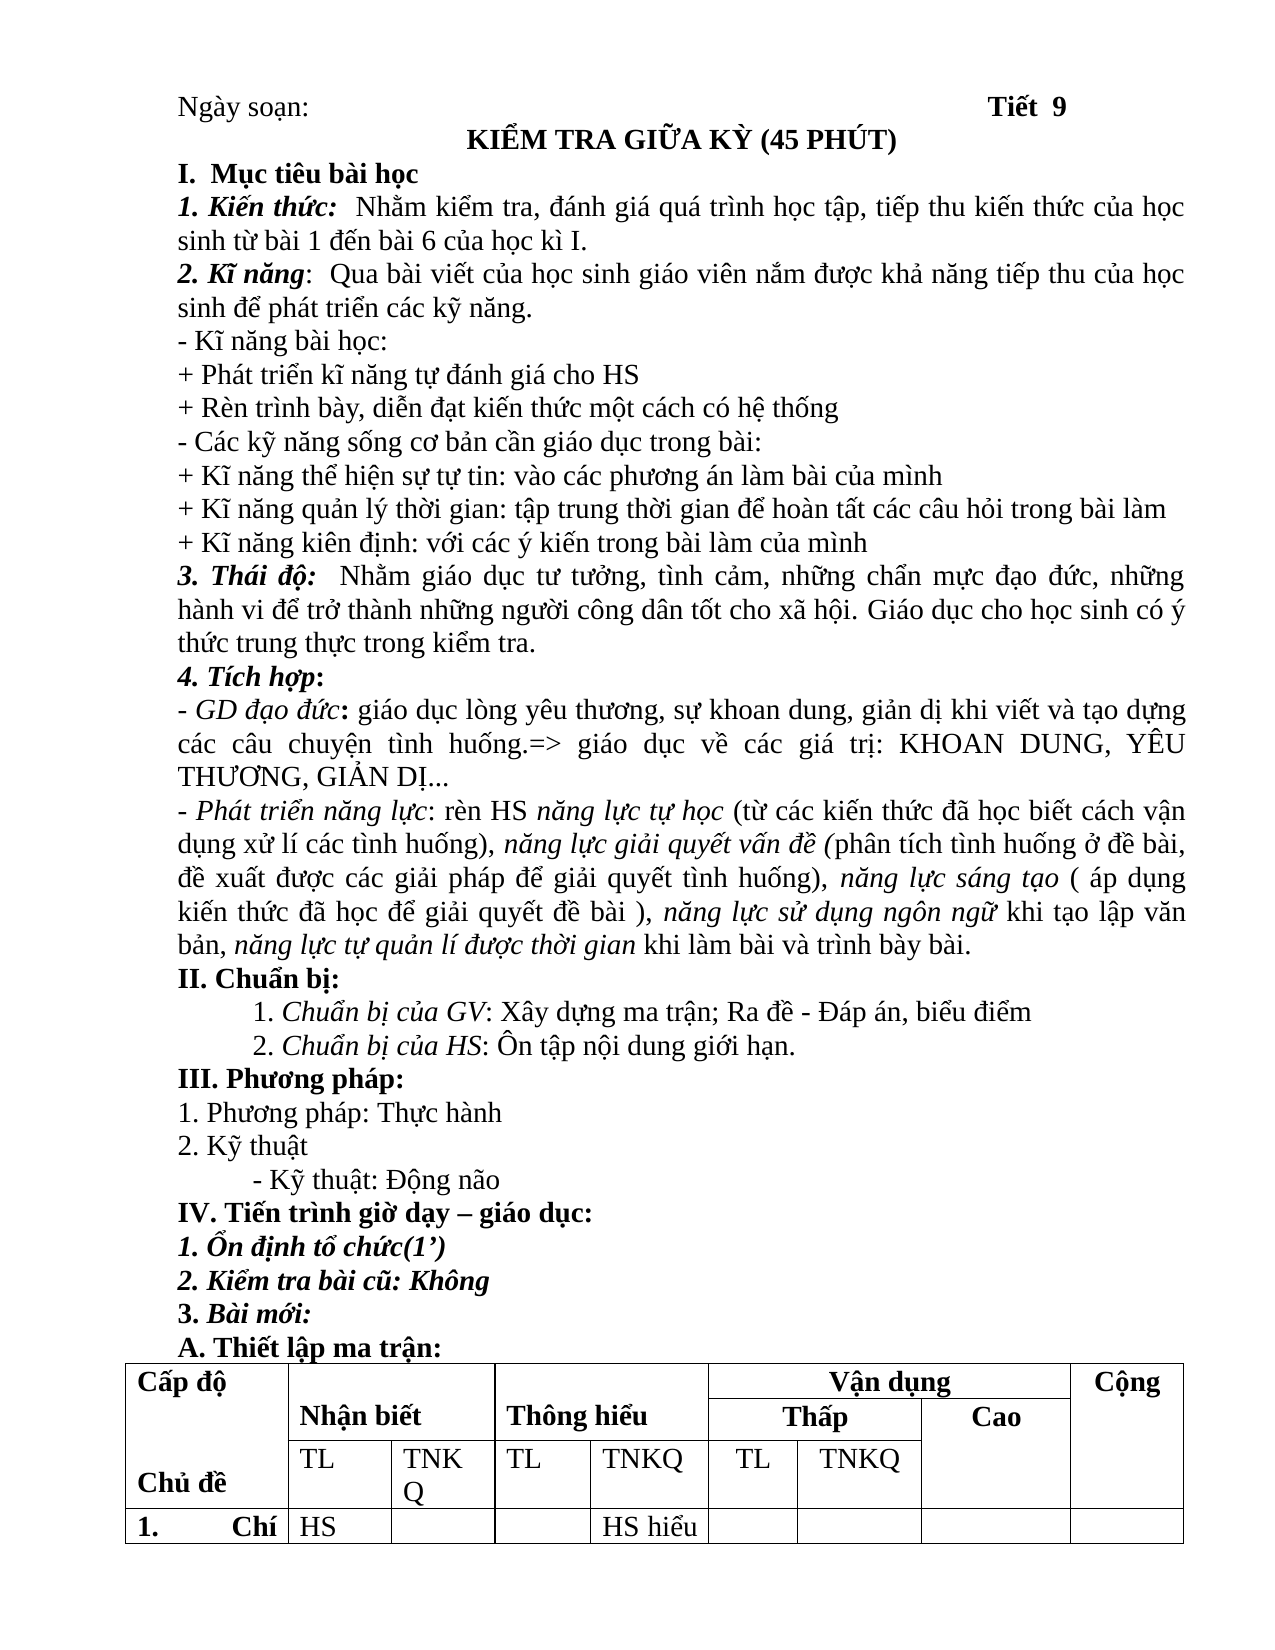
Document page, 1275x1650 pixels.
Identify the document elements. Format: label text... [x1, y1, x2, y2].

text - Kỹ thuật: Động não [252, 1162, 1186, 1196]
table_cell TNKQ [392, 1441, 494, 1508]
text 4. Tích hợp: [177, 659, 1186, 692]
table_cell [496, 1509, 590, 1543]
text + Kĩ năng kiên định: với các ý kiến trong bài làm của mình [177, 525, 1186, 558]
table_cell [1071, 1509, 1183, 1543]
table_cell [289, 1509, 391, 1543]
table_header Cộng [1071, 1364, 1183, 1398]
table_header Thông hiểu [496, 1364, 708, 1440]
table_header Nhận biết [289, 1364, 494, 1440]
table_cell [798, 1509, 921, 1543]
text + Kĩ năng quản lý thời gian: tập trung thời gian để hoàn tất các câu hỏi trong bài làm [177, 491, 1186, 525]
text KIỂM TRA GIỮA KỲ (45 PHÚT) [177, 122, 1186, 156]
text - GD đạo đức: giáo dục lòng yêu thương, sự khoan dung, giản dị khi viết và tạo dựng các câu chuyện tình huống.=> giáo dục về các giá trị: KHOAN DUNG, YÊU THƯƠNG, GIẢN DỊ... [177, 692, 1186, 793]
text - Phát triển năng lực: rèn HS năng lực tự học (từ các kiến thức đã học biết cách vận dụng xử lí các tình huống), năng lực giải quyết vấn đề (phân tích tình huống ở đề bài, đề xuất được các giải pháp để giải quyết tình huống), năng lực sáng tạo ( áp dụng kiến thức đã học để giải quyết đề bài ), năng lực sử dụng ngôn ngữ khi tạo lập văn bản, năng lực tự quản lí được thời gian khi làm bài và trình bày bài. [177, 793, 1186, 961]
text + Rèn trình bày, diễn đạt kiến thức một cách có hệ thống [177, 391, 1186, 424]
table_cell [922, 1509, 1070, 1543]
table_cell TL [709, 1441, 797, 1508]
text + Kĩ năng thể hiện sự tự tin: vào các phương án làm bài của mình [177, 458, 1186, 491]
text 2. Kĩ năng: Qua bài viết của học sinh giáo viên nắm được khả năng tiếp thu của học sinh để phát triển các kỹ năng. [177, 256, 1186, 323]
text - Các kỹ năng sống cơ bản cần giáo dục trong bài: [177, 424, 1186, 458]
text 3. Thái độ: Nhằm giáo dục tư tưởng, tình cảm, những chẩn mực đạo đức, những hành vi để trở thành những người công dân tốt cho xã hội. Giáo dục cho học sinh có ý thức trung thực trong kiểm tra. [177, 558, 1186, 659]
table_header Cấp độ Chủ đề [126, 1364, 288, 1508]
table_cell TNKQ [591, 1441, 708, 1508]
text 2. Chuẩn bị của HS: Ôn tập nội dung giới hạn. [177, 1028, 1186, 1061]
text 1. Chuẩn bị của GV: Xây dựng ma trận; Ra đề - Đáp án, biểu điểm [177, 994, 1186, 1028]
text IV. Tiến trình giờ dạy – giáo dục: [177, 1196, 1186, 1229]
text III. Phương pháp: [177, 1061, 1186, 1095]
table_cell TNKQ [798, 1441, 921, 1508]
table_cell TL [289, 1441, 391, 1508]
table_cell Thấp [709, 1399, 921, 1440]
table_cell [591, 1509, 708, 1543]
table_cell 1. Chí công vô tư [126, 1509, 288, 1543]
text II. Chuẩn bị: [177, 961, 1186, 994]
table_cell TL [496, 1441, 590, 1508]
text Ngày soạn: Tiết 9 [177, 89, 1186, 122]
text 1. Kiến thức: Nhằm kiểm tra, đánh giá quá trình học tập, tiếp thu kiến thức của học sinh từ bài 1 đến bài 6 của học kì I. [177, 189, 1186, 256]
text 2. Kỹ thuật [177, 1128, 1186, 1162]
text I. Mục tiêu bài học [177, 156, 1186, 189]
text A. Thiết lập ma trận: [177, 1330, 1186, 1363]
text + Phát triển kĩ năng tự đánh giá cho HS [177, 357, 1186, 391]
table_cell [709, 1509, 797, 1543]
text 1. Ổn định tổ chức(1’) [177, 1229, 1186, 1263]
text 3. Bài mới: [177, 1296, 1186, 1330]
text 2. Kiểm tra bài cũ: Không [177, 1263, 1186, 1296]
table_cell [1071, 1398, 1183, 1508]
table_cell [392, 1509, 494, 1543]
table_header Vận dụng [709, 1364, 1070, 1398]
table_cell Cao [922, 1399, 1070, 1508]
text 1. Phương pháp: Thực hành [177, 1095, 1186, 1128]
text - Kĩ năng bài học: [177, 323, 1186, 357]
